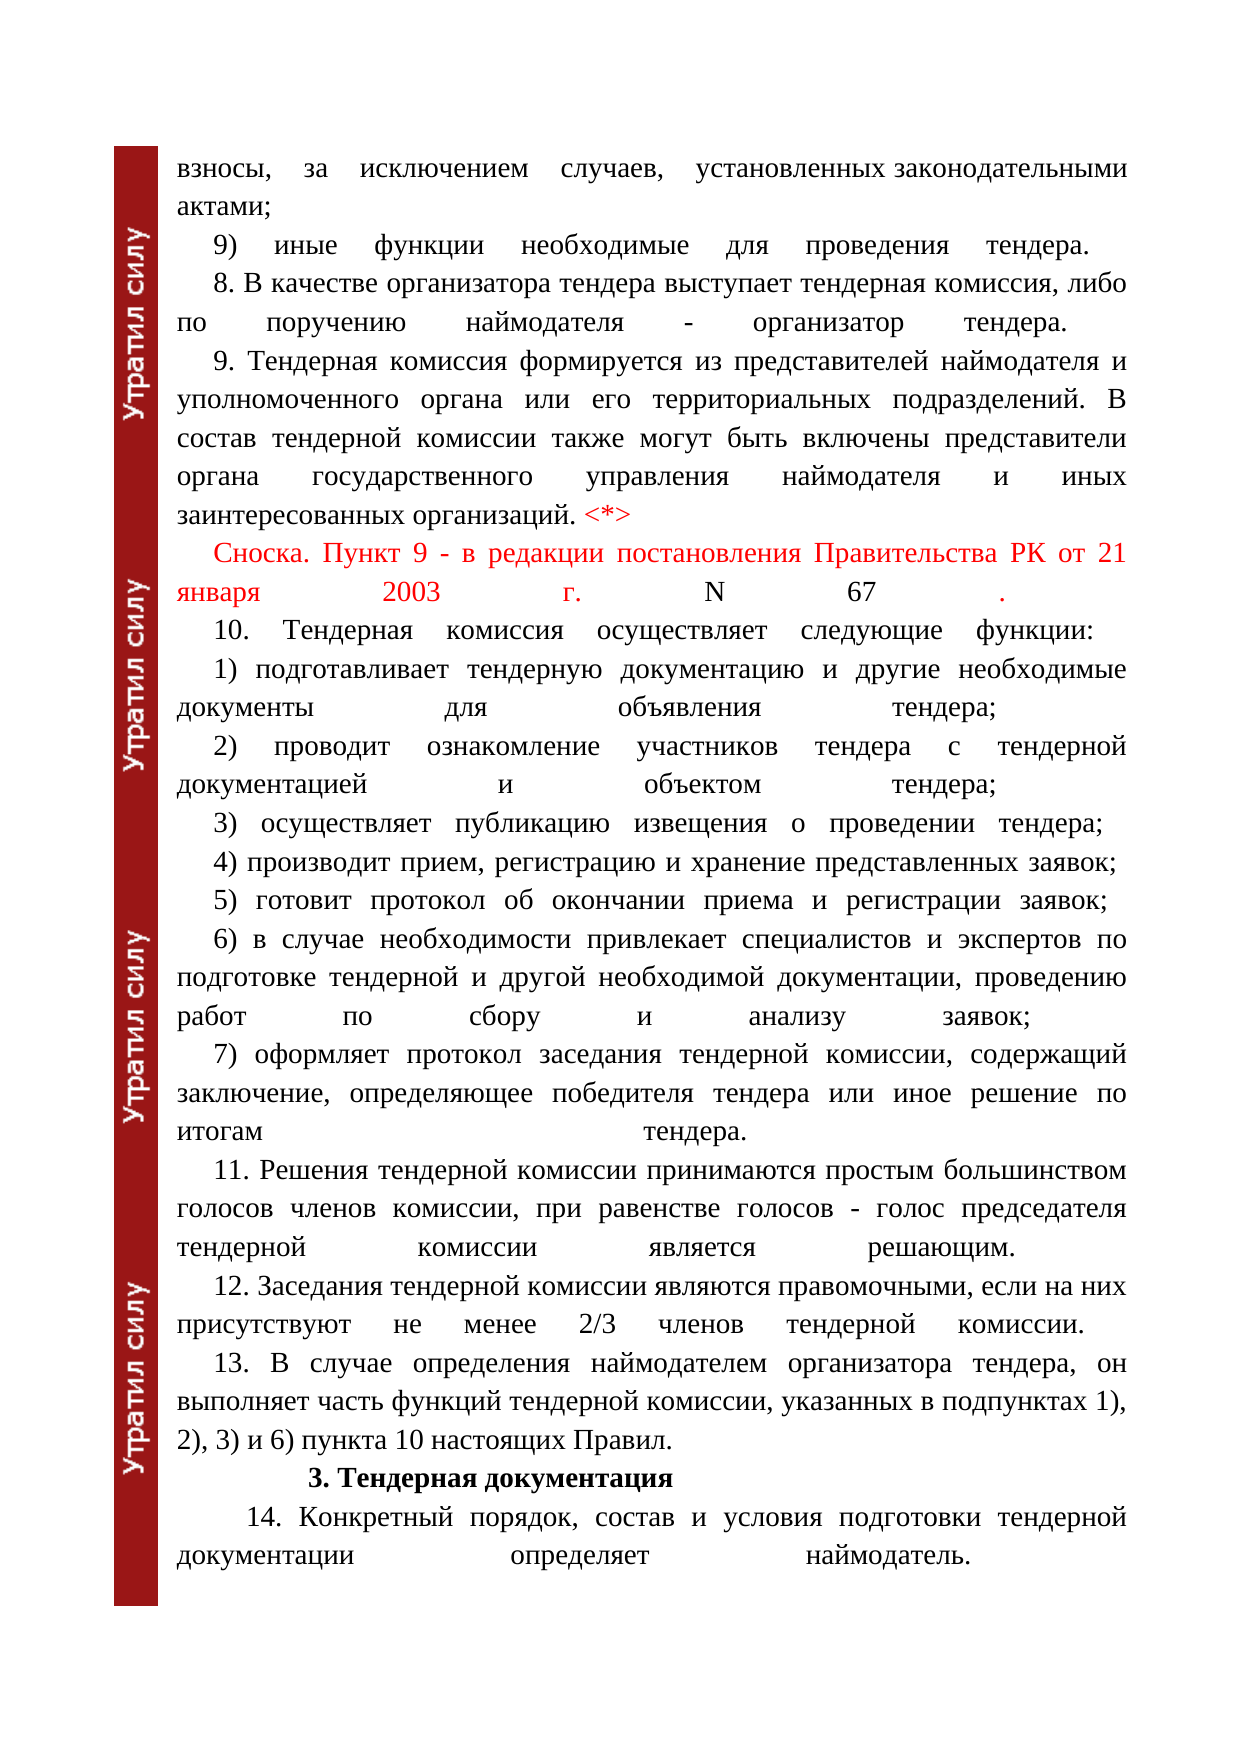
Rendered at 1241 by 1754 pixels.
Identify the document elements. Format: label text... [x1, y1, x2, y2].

picture [114, 1494, 158, 1499]
picture [114, 1571, 158, 1606]
text Сноска. Пункт 9 - в редакции постановления Правительства РК от 21 января 2003 г. N 67 . 10. Тендерная комиссия осуществляет следующие функции: 1) подготавливает тендерную документацию и другие необходимые документы для объявления тендера; 2) проводит ознакомление участников тендера с тендерной документацией и объектом тендера; 3) осуществляет публикацию извещения о проведении тендера; 4) производит прием, регистрацию и хранение представленных заявок; 5) готовит протокол об окончании приема и регистрации заявок; 6) в случае необходимости привлекает специалистов и экспертов по подготовке тендерной и другой необходимой документации, проведению работ по сбору и анализу заявок; 7) оформляет протокол заседания тендерной комиссии, содержащий заключение, определяющее победителя тендера или иное решение по итогам тендера. 11. Решения тендерной комиссии принимаются простым большинством голосов членов комиссии, при равенстве голосов - голос председателя тендерной комиссии является решающим. 12. Заседания тендерной комиссии являются правомочными, если на них присутствуют не менее 2/3 членов тендерной комиссии. 13. В случае определения наймодателем организатора тендера, он выполняет часть функций тендерной комиссии, указанных в подпунктах 1), 2), 3) и 6) пункта 10 настоящих Правил. [112, 535, 1128, 1455]
picture [114, 530, 158, 535]
picture [114, 1455, 158, 1460]
text 3. Тендерная документация [112, 1460, 1128, 1494]
picture [114, 146, 158, 150]
